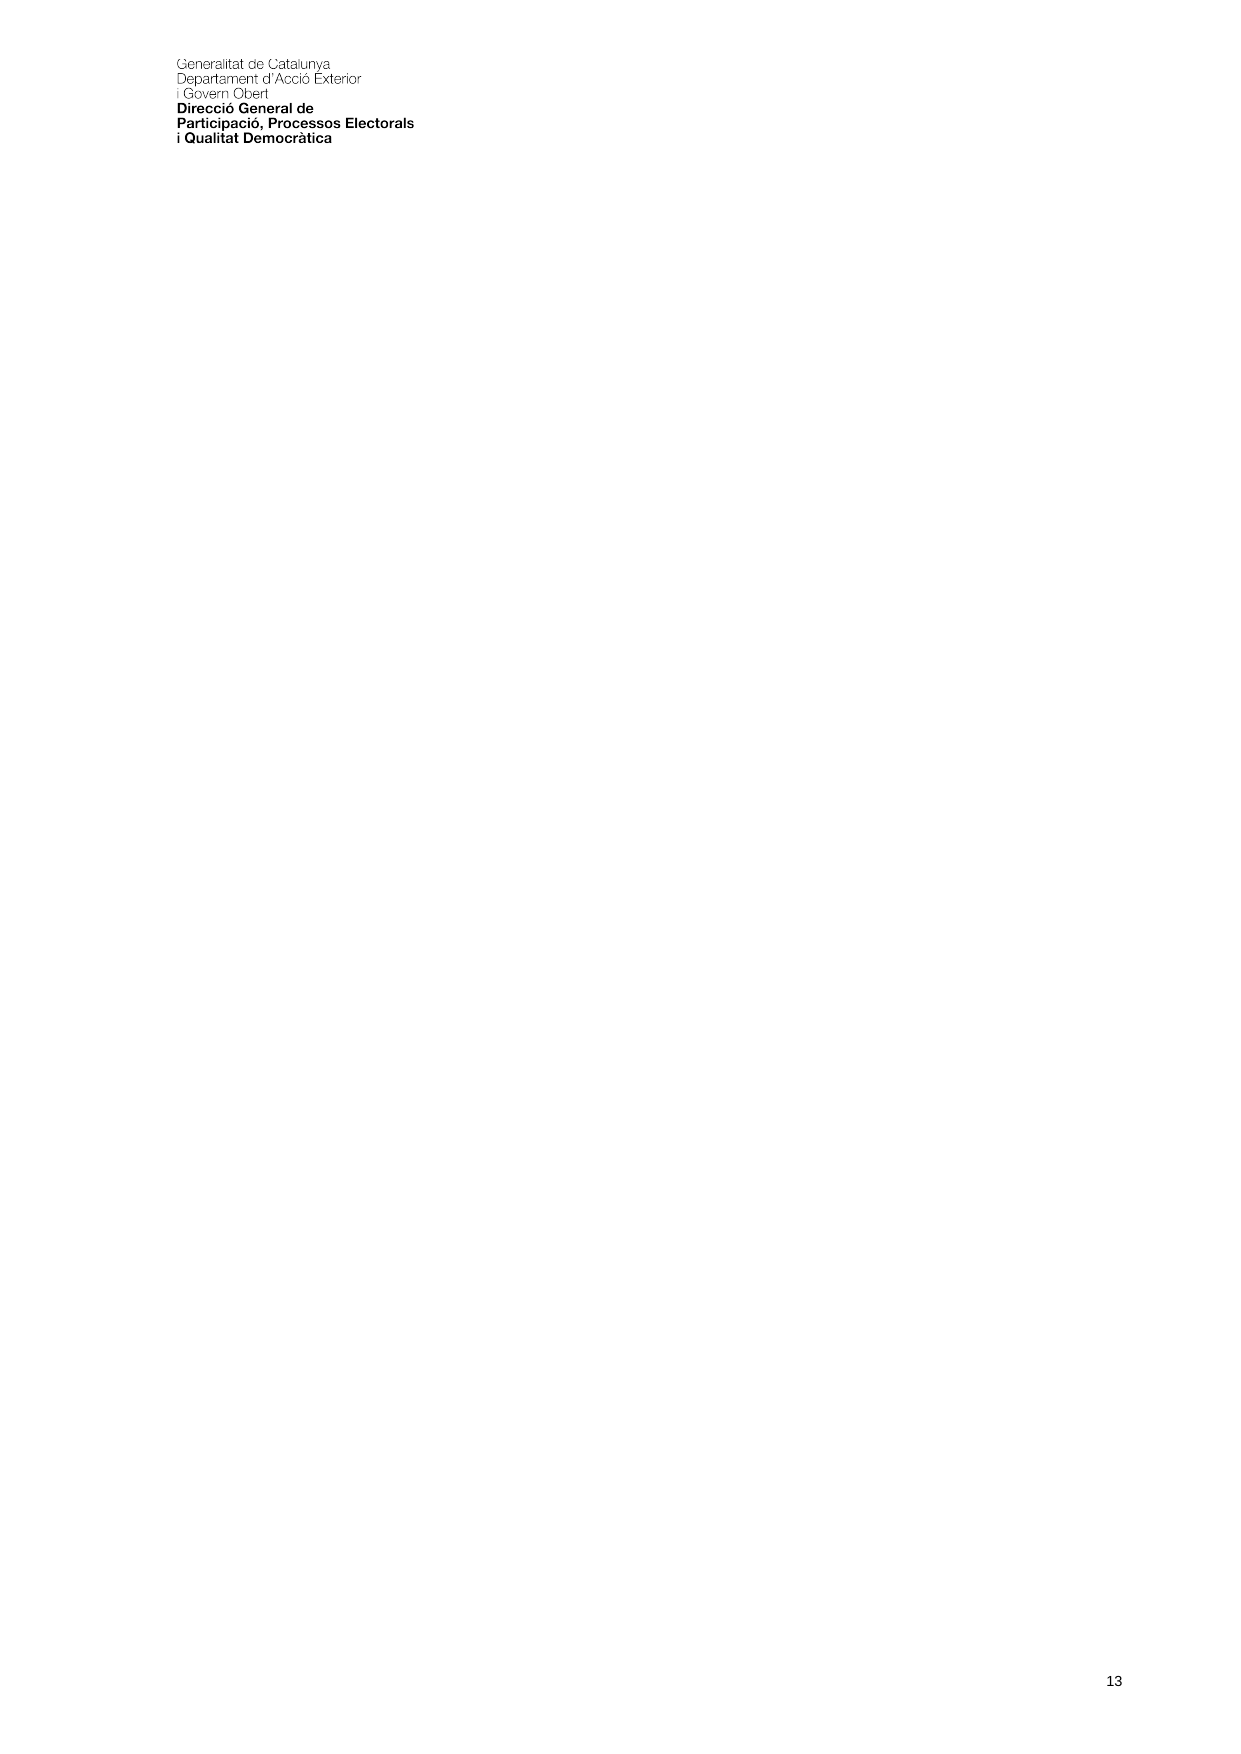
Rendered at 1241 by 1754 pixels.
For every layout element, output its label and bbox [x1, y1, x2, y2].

picture [177, 59, 414, 144]
